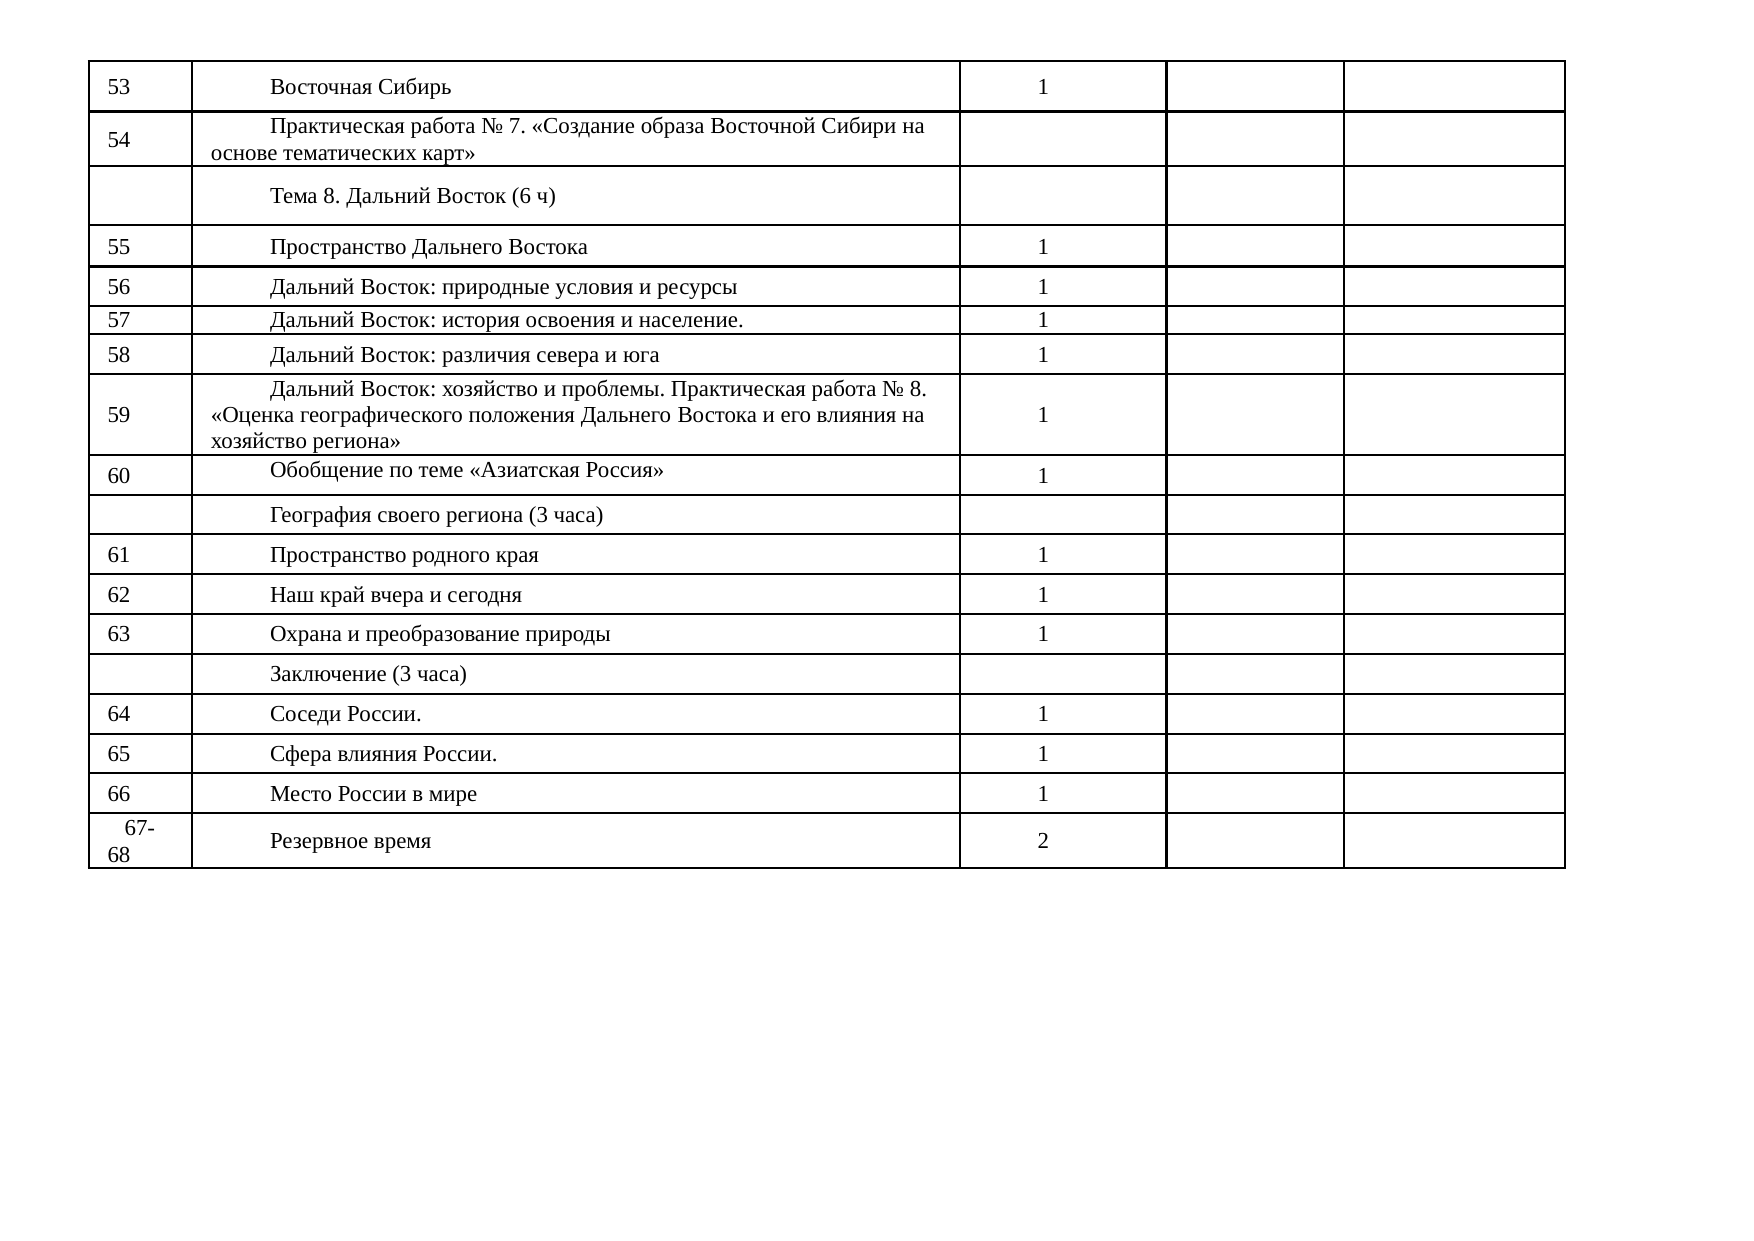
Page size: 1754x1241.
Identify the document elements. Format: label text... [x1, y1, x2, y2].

table_cell 66 [90, 774, 191, 812]
table_cell [1168, 535, 1343, 573]
table_cell [961, 167, 1165, 224]
table_cell Резервное время [193, 814, 959, 867]
table_cell Место России в мире [193, 774, 959, 812]
table_cell 53 [90, 62, 191, 110]
table_cell [1345, 774, 1564, 812]
table_cell [1345, 615, 1564, 653]
table_cell 60 [90, 456, 191, 494]
table_cell Дальний Восток: природные условия и ресурсы [193, 268, 959, 304]
table_cell 62 [90, 575, 191, 613]
table_cell [961, 496, 1165, 533]
table_cell [1168, 268, 1343, 304]
table_cell 58 [90, 335, 191, 373]
table_cell [1345, 655, 1564, 692]
table_cell [1345, 535, 1564, 573]
table_cell Дальний Восток: история освоения и население. [193, 307, 959, 333]
table_cell [1168, 655, 1343, 692]
table_cell Наш край вчера и сегодня [193, 575, 959, 613]
table_cell 55 [90, 226, 191, 265]
table_cell [1345, 113, 1564, 165]
table_cell [1345, 307, 1564, 333]
table_cell 1 [961, 575, 1165, 613]
table_cell Соседи России. [193, 695, 959, 732]
table_cell [1345, 695, 1564, 732]
table_cell [1345, 375, 1564, 454]
table_cell 64 [90, 695, 191, 732]
table_cell [1168, 774, 1343, 812]
table_cell 65 [90, 735, 191, 772]
table_cell 1 [961, 335, 1165, 373]
table_cell 1 [961, 226, 1165, 265]
table_cell [1168, 226, 1343, 265]
table_cell [1168, 575, 1343, 613]
table_cell 1 [961, 268, 1165, 304]
table_cell 1 [961, 535, 1165, 573]
table_cell [1168, 456, 1343, 494]
table_cell 56 [90, 268, 191, 304]
table_cell [1345, 167, 1564, 224]
table_cell [1345, 575, 1564, 613]
table_cell [1345, 226, 1564, 265]
table_cell Охрана и преобразование природы [193, 615, 959, 653]
table_cell 67- 68 [90, 814, 191, 867]
table_cell [1168, 496, 1343, 533]
table_cell Дальний Восток: различия севера и юга [193, 335, 959, 373]
table_cell 2 [961, 814, 1165, 867]
table_cell Практическая работа № 7. «Создание образа Восточной Сибири на основе тематических карт» [193, 113, 959, 165]
table_cell 1 [961, 307, 1165, 333]
table_cell 1 [961, 62, 1165, 110]
table_cell Восточная Сибирь [193, 62, 959, 110]
table_cell [1168, 615, 1343, 653]
table_cell Пространство родного края [193, 535, 959, 573]
table_cell 1 [961, 774, 1165, 812]
table_cell 1 [961, 695, 1165, 732]
table_cell 1 [961, 615, 1165, 653]
table_cell [1168, 735, 1343, 772]
table_cell [1345, 335, 1564, 373]
table_cell [1168, 113, 1343, 165]
table_cell [1168, 307, 1343, 333]
table_cell География своего региона (3 часа) [193, 496, 959, 533]
table_cell [1168, 814, 1343, 867]
table_cell Обобщение по теме «Азиатская Россия» [193, 456, 959, 494]
table_cell [1345, 496, 1564, 533]
table_cell 1 [961, 456, 1165, 494]
table_cell [1345, 268, 1564, 304]
table_cell Заключение (3 часа) [193, 655, 959, 692]
table_cell [90, 167, 191, 224]
table_cell [1345, 735, 1564, 772]
table_cell [90, 496, 191, 533]
table_cell 61 [90, 535, 191, 573]
table_cell [961, 655, 1165, 692]
table_cell Сфера влияния России. [193, 735, 959, 772]
table_cell Пространство Дальнего Востока [193, 226, 959, 265]
table_cell Дальний Восток: хозяйство и проблемы. Практическая работа № 8. «Оценка географического положения Дальнего Востока и его влияния на хозяйство региона» [193, 375, 959, 454]
table_cell [1168, 335, 1343, 373]
table_cell 63 [90, 615, 191, 653]
table_cell Тема 8. Дальний Восток (6 ч) [193, 167, 959, 224]
table_cell 54 [90, 113, 191, 165]
table_cell [1345, 62, 1564, 110]
table_cell 1 [961, 735, 1165, 772]
table_cell [1168, 62, 1343, 110]
table_cell 1 [961, 375, 1165, 454]
table_cell [1345, 456, 1564, 494]
table_cell [1168, 167, 1343, 224]
table_cell [1168, 695, 1343, 732]
table_cell [1345, 814, 1564, 867]
table_cell [90, 655, 191, 692]
table_cell [1168, 375, 1343, 454]
table_cell 59 [90, 375, 191, 454]
table_cell 57 [90, 307, 191, 333]
table_cell [961, 113, 1165, 165]
